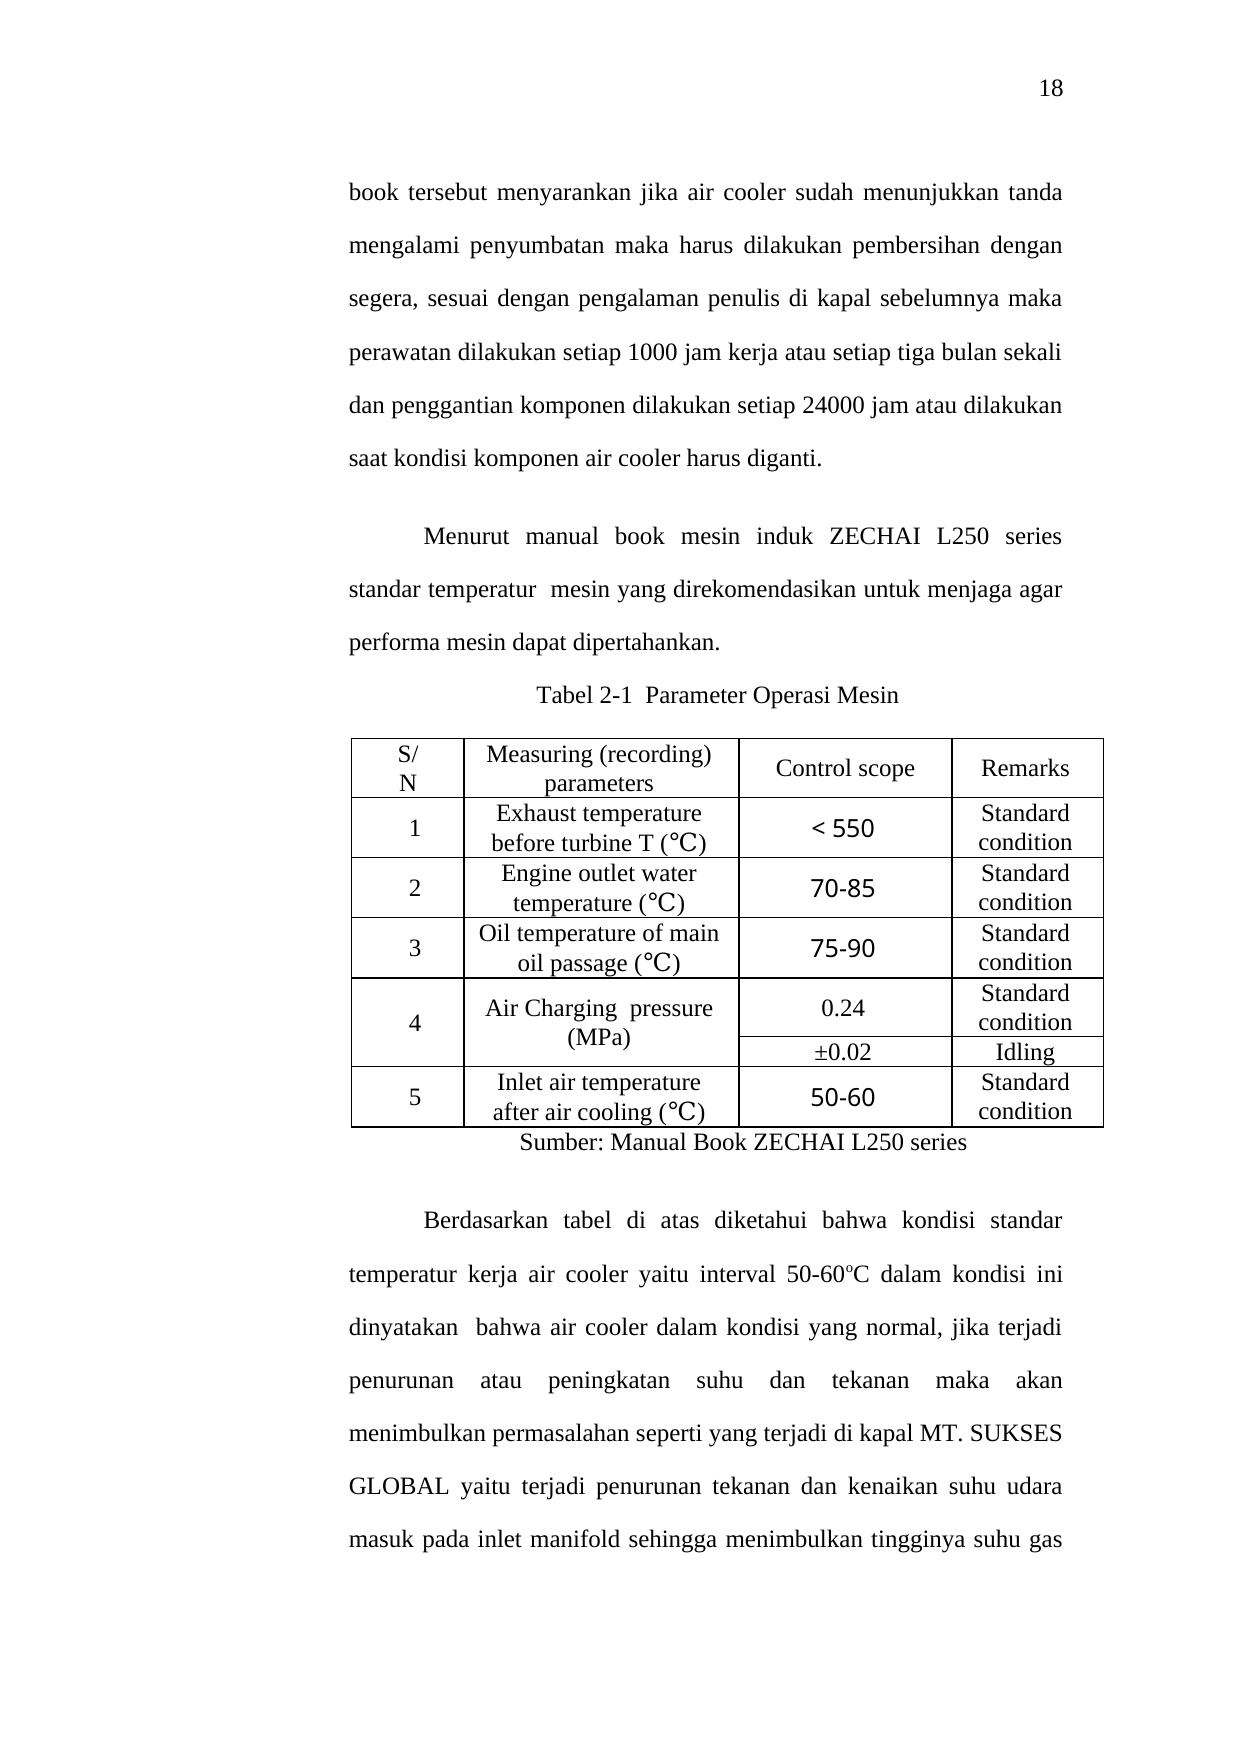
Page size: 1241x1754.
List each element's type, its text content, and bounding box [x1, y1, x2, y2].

table_cell Exhaust temperature before turbine T (℃) [465, 798, 738, 857]
table_cell Idling [953, 1037, 1103, 1066]
table_cell ±0.02 [740, 1037, 951, 1066]
text Sumber: Manual Book ZECHAI L250 series [348, 1127, 1063, 1156]
table_header Measuring (recording) parameters [465, 739, 738, 797]
table_cell Standard condition [953, 1067, 1103, 1126]
table_cell [740, 798, 951, 857]
table_header S/N [352, 739, 463, 797]
table_cell Standard condition [953, 979, 1103, 1036]
table_cell 4 [352, 979, 463, 1066]
table_cell 3 [352, 918, 463, 977]
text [348, 1206, 1063, 1553]
table_cell Inlet air temperature after air cooling (℃) [465, 1067, 738, 1126]
table_cell 5 [352, 1067, 463, 1126]
table_cell Standard condition [953, 858, 1103, 917]
table_cell 2 [352, 858, 463, 917]
table_cell 0.24 [740, 979, 951, 1036]
text Menurut manual book mesin induk ZECHAI L250 series standar temperatur mesin yang direkomendasikan untuk menjaga agar performa mesin dapat dipertahankan. [348, 521, 1063, 656]
table_cell Engine outlet water temperature (℃) [465, 858, 738, 917]
table_cell Oil temperature of main oil passage (℃) [465, 918, 738, 977]
table_cell [740, 858, 951, 917]
table_cell [740, 1067, 951, 1126]
text Tabel 2-1 Parameter Operasi Mesin [462, 680, 1063, 709]
table_cell Standard condition [953, 798, 1103, 857]
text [348, 177, 1063, 472]
table_cell Air Charging pressure (MPa) [465, 979, 738, 1066]
table_header Remarks [953, 739, 1103, 797]
table_header Control scope [740, 739, 951, 797]
table_cell 1 [352, 798, 463, 857]
table_cell Standard condition [953, 918, 1103, 977]
table_cell [740, 918, 951, 977]
